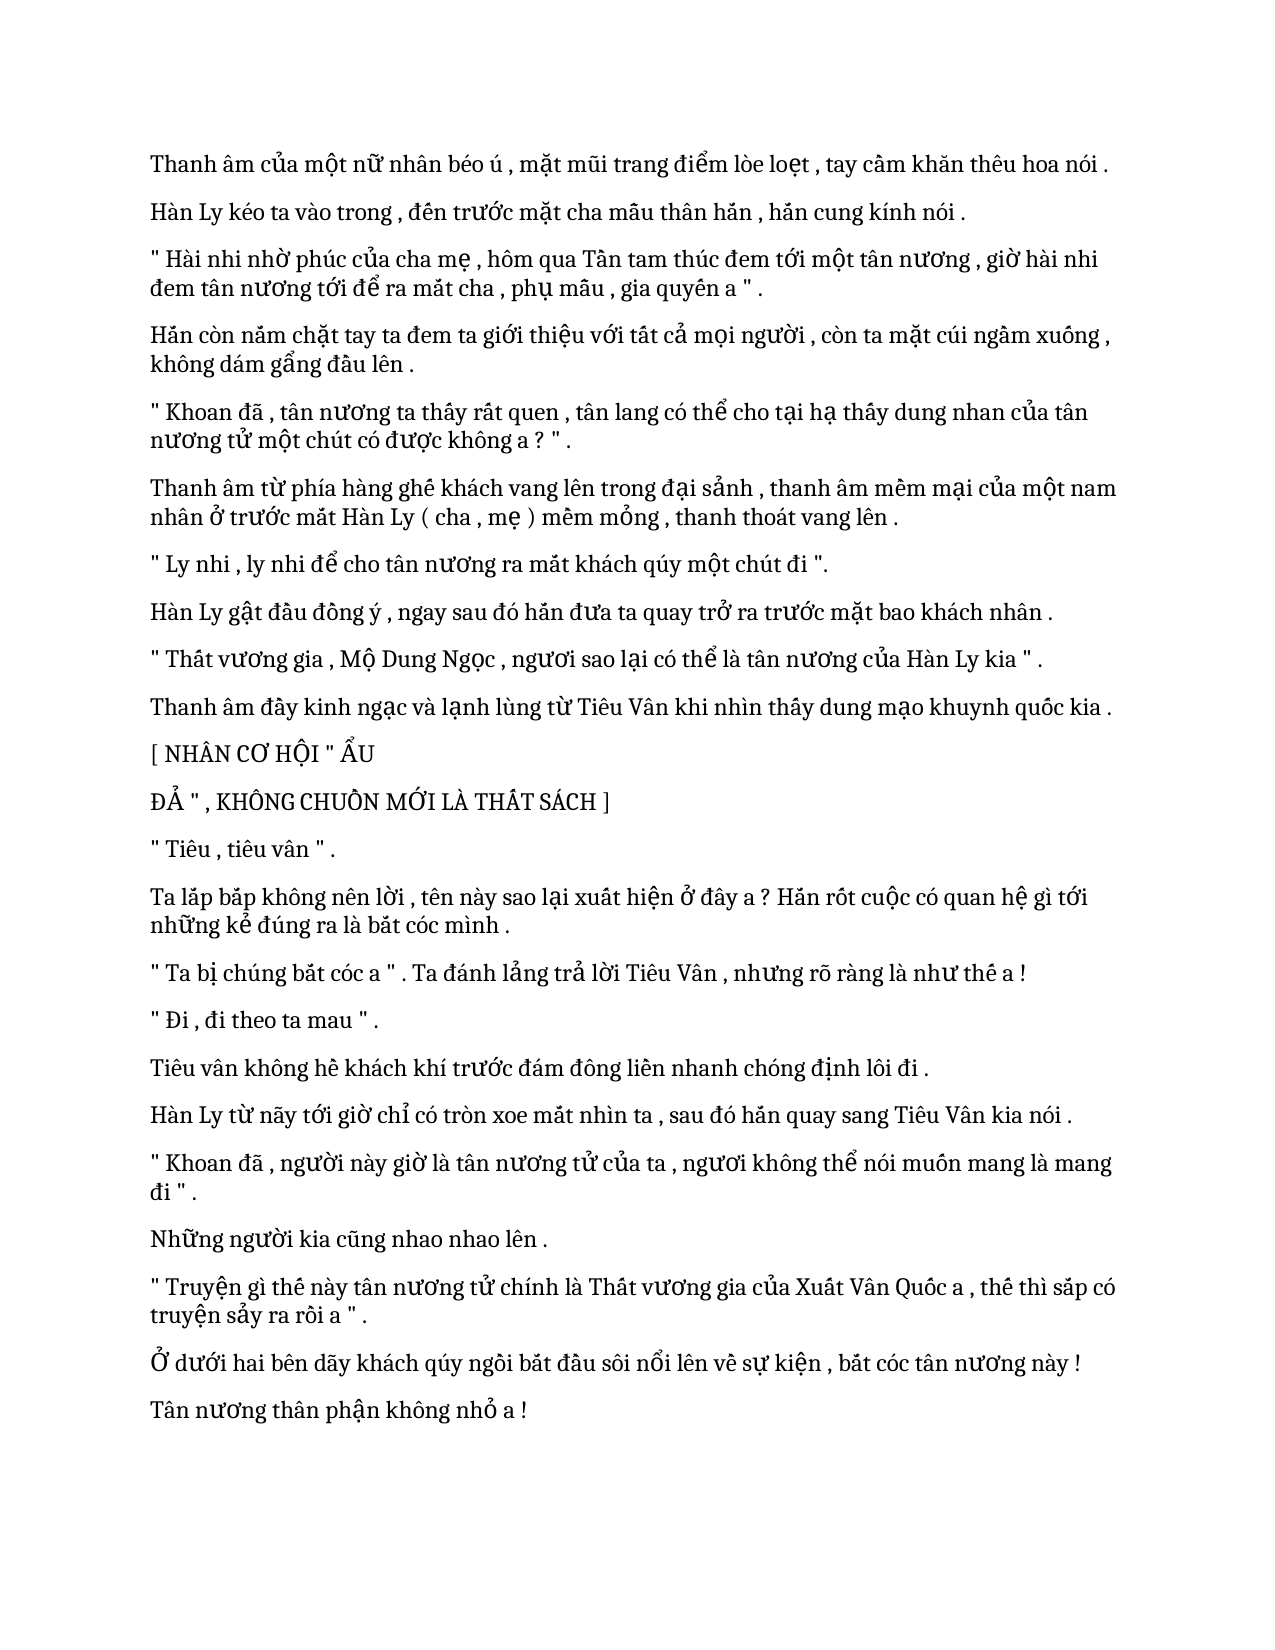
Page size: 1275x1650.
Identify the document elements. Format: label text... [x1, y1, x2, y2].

text " Khoan đã , tân nương ta thấy rất quen , tân lang có thể cho tại hạ thấy dung nhan của tân nương tử một chút có được không a ? " . [150, 397, 1125, 455]
text Tiêu vân không hề khách khí trước đám đông liền nhanh chóng định lôi đi . [150, 1054, 1125, 1082]
text Ta lắp bắp không nên lời , tên này sao lại xuất hiện ở đây a ? Hắn rốt cuộc có quan hệ gì tới những kẻ đúng ra là bắt cóc mình . [150, 882, 1125, 940]
text " Thất vương gia , Mộ Dung Ngọc , ngươi sao lại có thể là tân nương của Hàn Ly kia " . [150, 645, 1125, 674]
text ĐẢ " , KHÔNG CHUỒN MỚI LÀ THẤT SÁCH ] [150, 787, 1125, 816]
text Những người kia cũng nhao nhao lên . [150, 1225, 1125, 1254]
text " Hài nhi nhờ phúc của cha mẹ , hôm qua Tần tam thúc đem tới một tân nương , giờ hài nhi đem tân nương tới để ra mắt cha , phụ mẫu , gia quyến a " . [150, 245, 1125, 302]
text Thanh âm từ phía hàng ghế khách vang lên trong đại sảnh , thanh âm mềm mại của một nam nhân ở trước mắt Hàn Ly ( cha , mẹ ) mềm mỏng , thanh thoát vang lên . [150, 474, 1125, 531]
text " Khoan đã , người này giờ là tân nương tử của ta , ngươi không thể nói muốn mang là mang đi " . [150, 1149, 1125, 1206]
text Ở dưới hai bên dãy khách qúy ngồi bắt đầu sôi nổi lên về sự kiện , bắt cóc tân nương này ! [150, 1349, 1125, 1377]
text Hàn Ly gật đầu đồng ý , ngay sau đó hắn đưa ta quay trở ra trước mặt bao khách nhân . [150, 597, 1125, 626]
text Hàn Ly kéo ta vào trong , đến trước mặt cha mẫu thân hắn , hắn cung kính nói . [150, 197, 1125, 226]
text " Tiêu , tiêu vân " . [150, 835, 1125, 864]
text [ NHÂN CƠ HỘI " ẨU [150, 740, 1125, 769]
text Tân nương thân phận không nhỏ a ! [150, 1396, 1125, 1425]
text " Ly nhi , ly nhi để cho tân nương ra mắt khách qúy một chút đi ". [150, 550, 1125, 579]
text " Đi , đi theo ta mau " . [150, 1006, 1125, 1035]
text Thanh âm của một nữ nhân béo ú , mặt mũi trang điểm lòe loẹt , tay cầm khăn thêu hoa nói . [150, 150, 1125, 179]
text Thanh âm đầy kinh ngạc và lạnh lùng từ Tiêu Vân khi nhìn thấy dung mạo khuynh quốc kia . [150, 692, 1125, 721]
text Hàn Ly từ nãy tới giờ chỉ có tròn xoe mắt nhìn ta , sau đó hắn quay sang Tiêu Vân kia nói . [150, 1101, 1125, 1130]
text " Truyện gì thế này tân nương tử chính là Thất vương gia của Xuất Vân Quốc a , thế thì sắp có truyện sảy ra rồi a " . [150, 1272, 1125, 1330]
text Hắn còn nắm chặt tay ta đem ta giới thiệu với tất cả mọi người , còn ta mặt cúi ngầm xuống , không dám gẩng đầu lên . [150, 321, 1125, 379]
text " Ta bị chúng bắt cóc a " . Ta đánh lảng trả lời Tiêu Vân , nhưng rõ ràng là như thế a ! [150, 959, 1125, 987]
